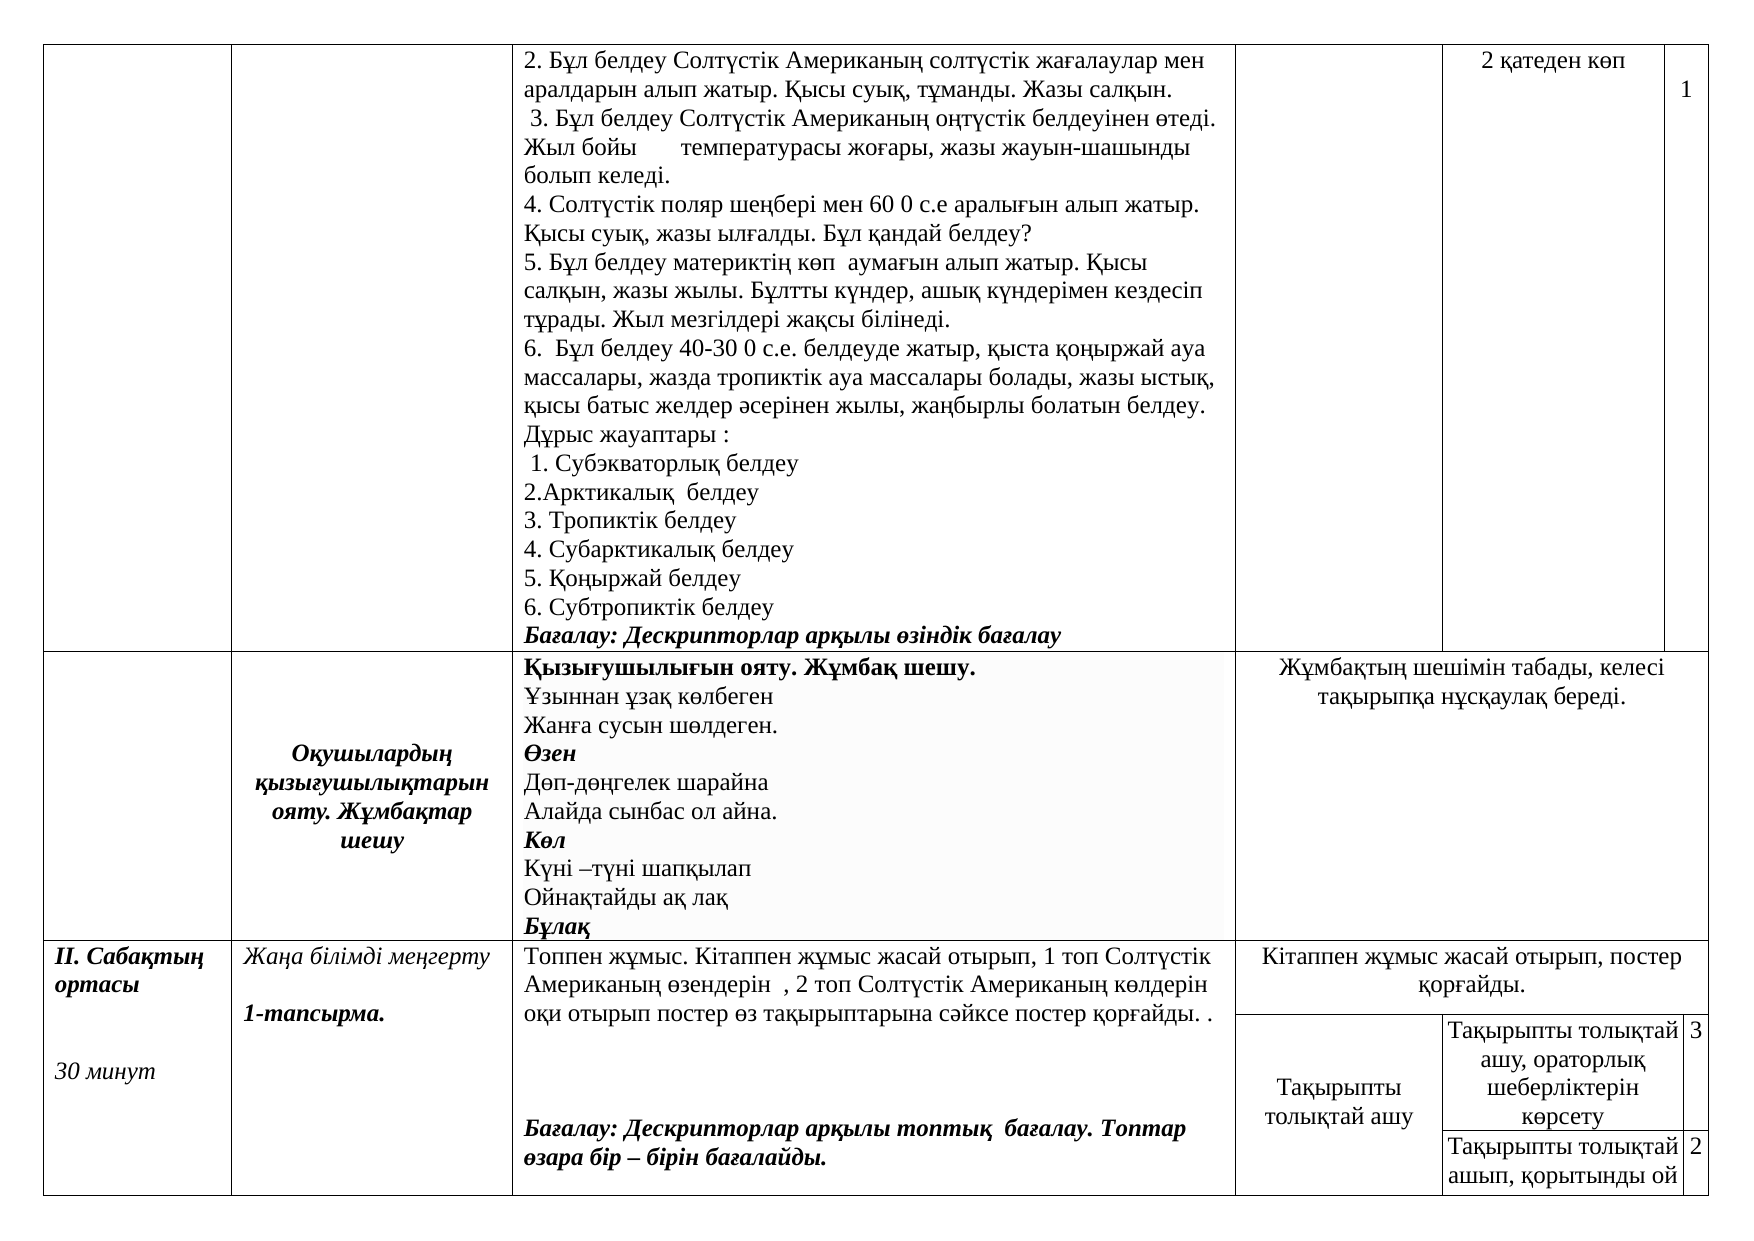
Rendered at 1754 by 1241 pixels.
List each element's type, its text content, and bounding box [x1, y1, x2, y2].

table_cell Кітаппен жұмыс жасай отырып, постер қорғайды. [1236, 941, 1708, 1014]
table_cell 2 [1684, 1131, 1708, 1195]
table_cell Оқушылардың қызығушылықтарын ояту. Жұмбақтар шешу [232, 652, 512, 940]
table_cell Тақырыпты толықтай ашу, ораторлық шеберліктерін көрсету [1443, 1015, 1683, 1130]
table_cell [1443, 1131, 1683, 1195]
table_cell Тақырыпты толықтай ашу [1236, 1015, 1442, 1195]
table_cell 2 қатеден көп [1443, 45, 1664, 651]
table_cell 1 [1665, 45, 1708, 651]
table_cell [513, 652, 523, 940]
table_cell Жаңа білімді меңгерту 1-тапсырма. [232, 941, 512, 1195]
table_cell 3 [1684, 1015, 1708, 1130]
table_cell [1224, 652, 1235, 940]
table_cell Жұмбақтың шешімін табады, келесі тақырыпқа нұсқаулақ береді. [1236, 652, 1708, 940]
table_cell [44, 652, 231, 940]
table_cell Топпен жұмыс. Кітаппен жұмыс жасай отырып, 1 топ Солтүстік Американың өзендерін , 2 топ Солтүстік Американың көлдерін оқи отырып постер өз тақырыптарына сәйксе постер қорғайды. . Бағалау: Дескрипторлар арқылы топтық бағалау. Топтар өзара бір – бірін бағалайды. [513, 941, 1235, 1195]
table_cell ІІ. Сабақтың ортасы 30 минут [44, 941, 231, 1195]
